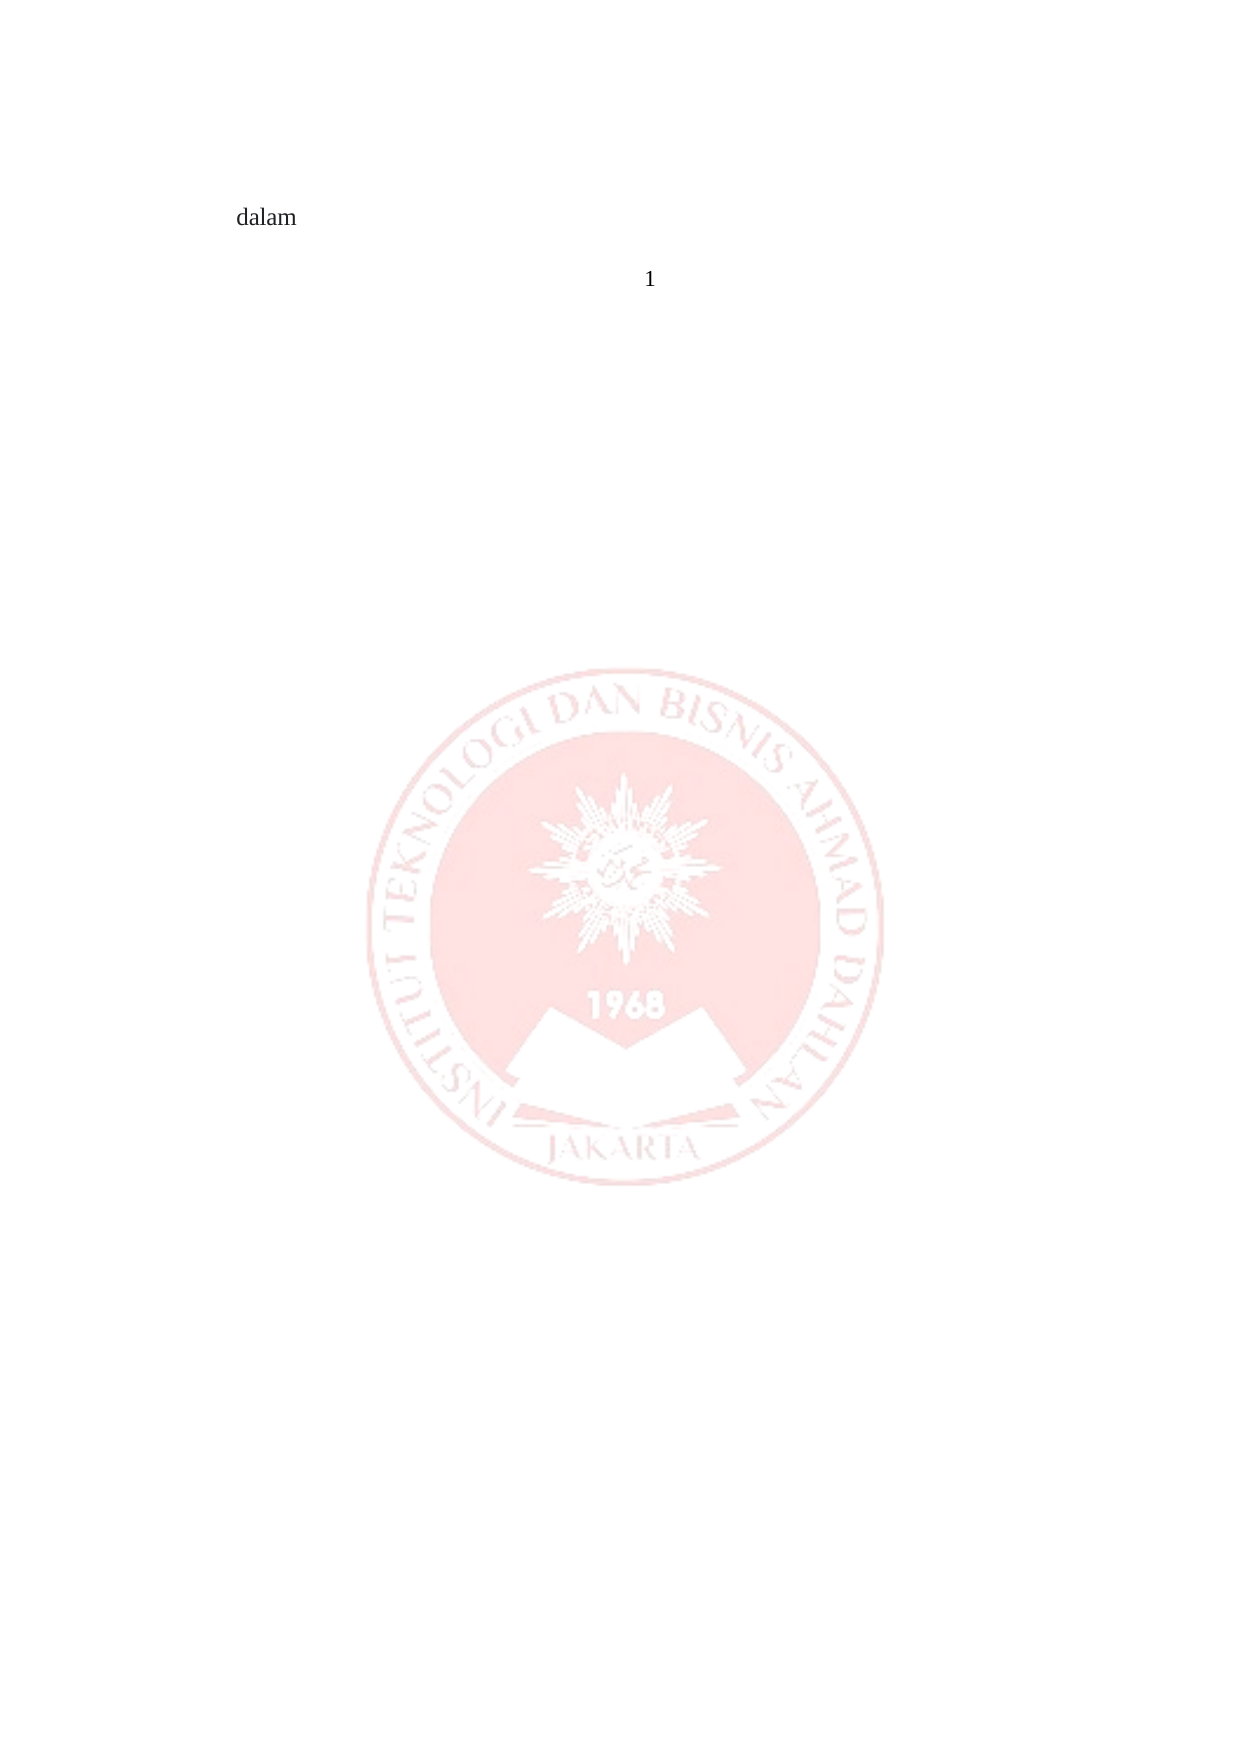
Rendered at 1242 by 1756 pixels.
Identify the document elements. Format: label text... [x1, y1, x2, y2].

text 1 [224, 265, 1077, 292]
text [236, 202, 1065, 231]
